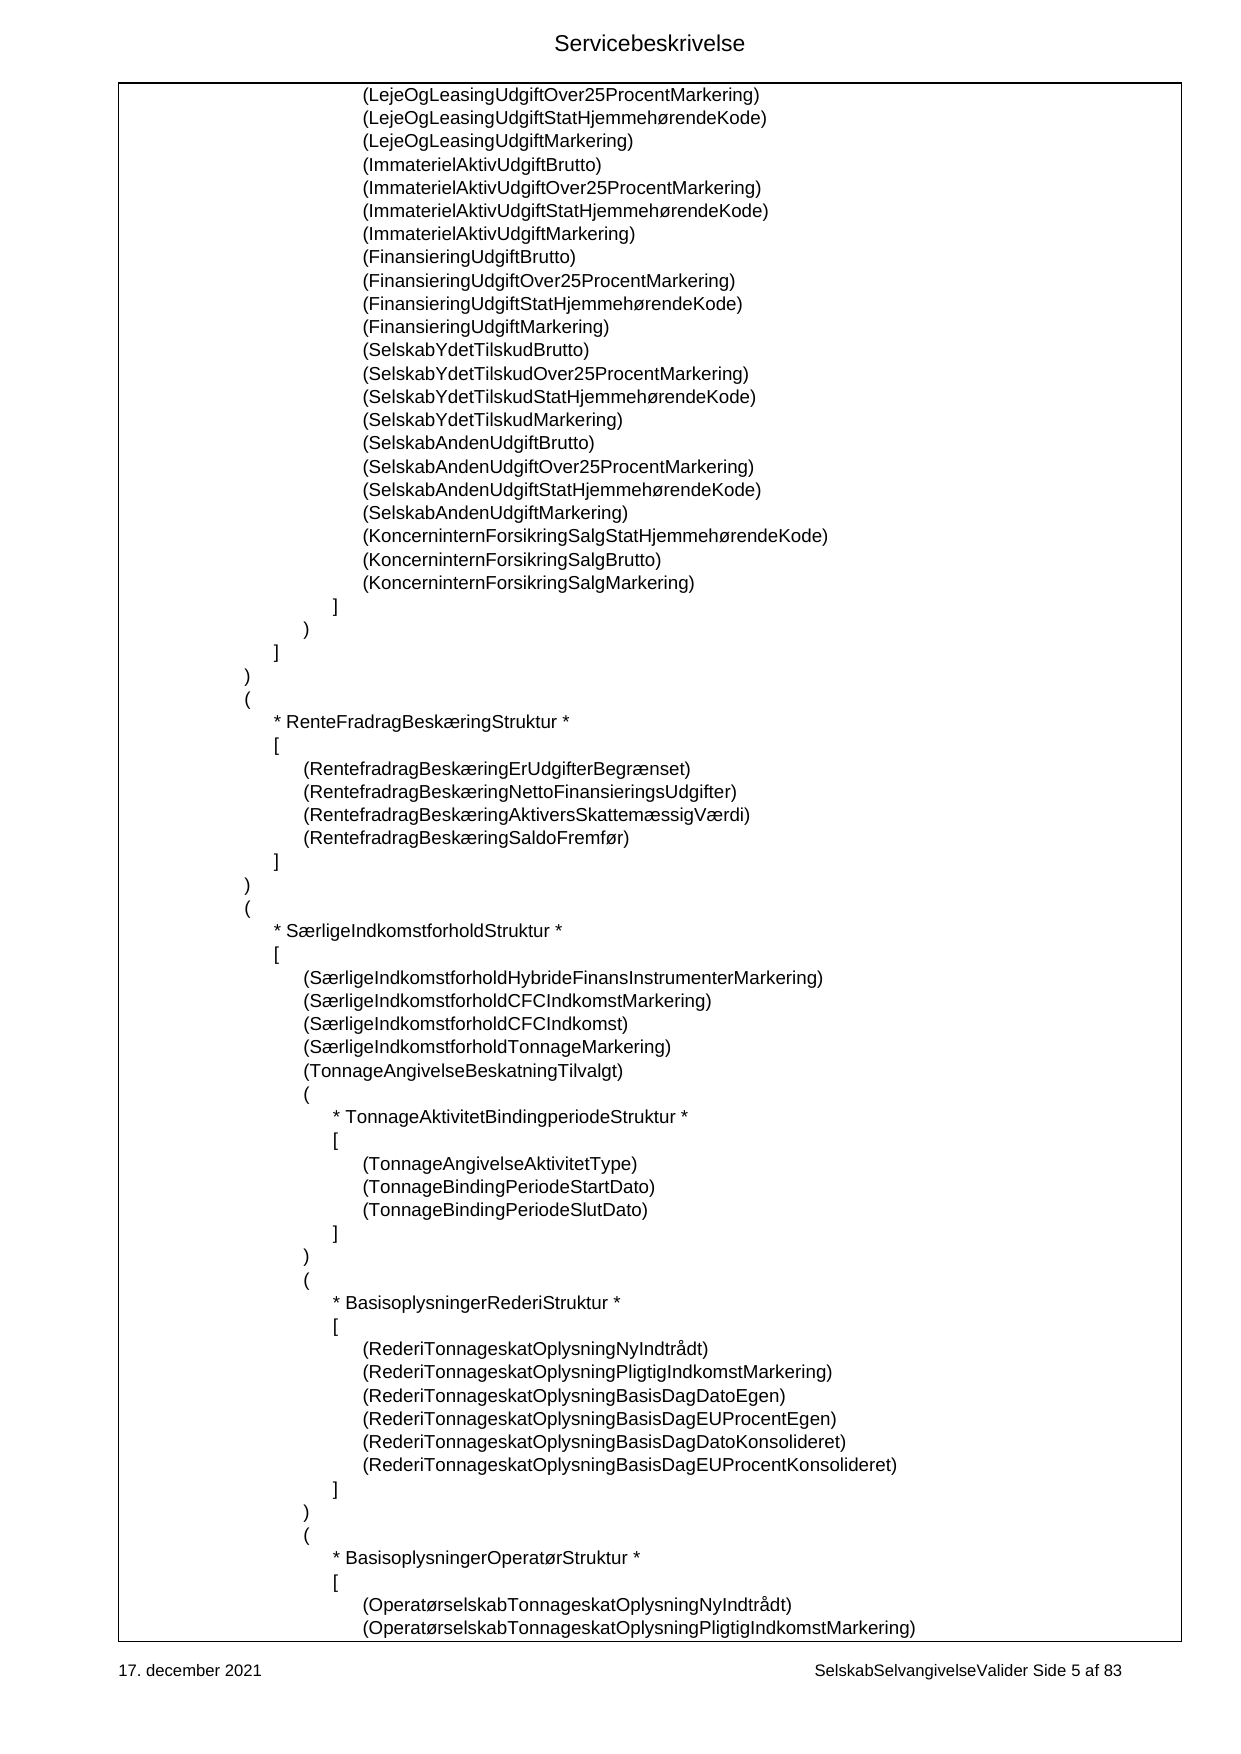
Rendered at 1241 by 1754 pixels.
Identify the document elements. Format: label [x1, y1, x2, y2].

table_cell [119, 84, 1181, 1641]
